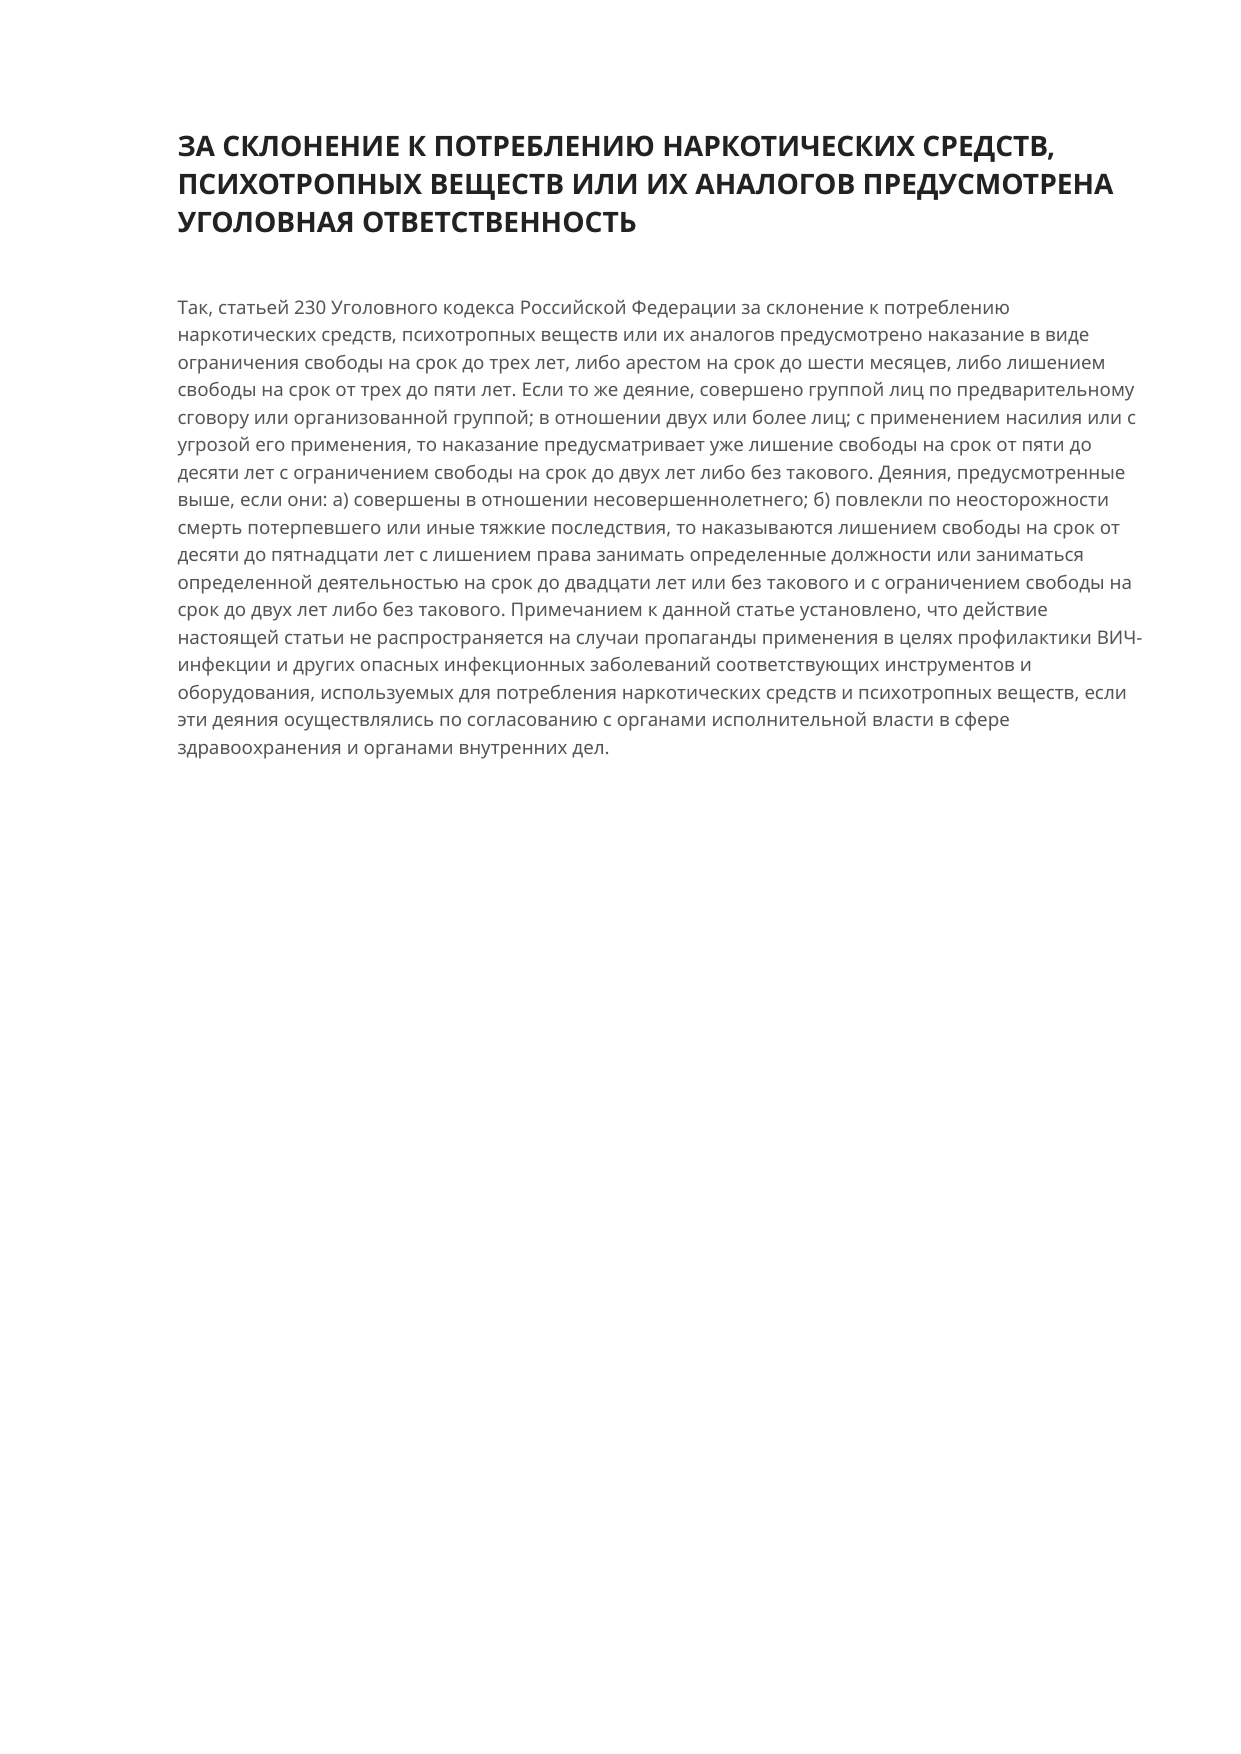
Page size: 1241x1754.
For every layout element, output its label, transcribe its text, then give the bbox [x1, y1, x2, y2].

text Так, статьей 230 Уголовного кодекса Российской Федерации за склонение к потреблению наркотических средств, психотропных веществ или их аналогов предусмотрено наказание в виде ограничения свободы на срок до трех лет, либо арестом на срок до шести месяцев, либо лишением свободы на срок от трех до пяти лет. Если то же деяние, совершено группой лиц по предварительному сговору или организованной группой; в отношении двух или более лиц; с применением насилия или с угрозой его применения, то наказание предусматривает уже лишение свободы на срок от пяти до десяти лет с ограничением свободы на срок до двух лет либо без такового. Деяния, предусмотренные выше, если они: а) совершены в отношении несовершеннолетнего; б) повлекли по неосторожности смерть потерпевшего или иные тяжкие последствия, то наказываются лишением свободы на срок от десяти до пятнадцати лет с лишением права занимать определенные должности или заниматься определенной деятельностью на срок до двадцати лет или без такового и с ограничением свободы на срок до двух лет либо без такового. Примечанием к данной статье установлено, что действие настоящей статьи не распространяется на случаи пропаганды применения в целях профилактики ВИЧ-инфекции и других опасных инфекционных заболеваний соответствующих инструментов и оборудования, используемых для потребления наркотических средств и психотропных веществ, если эти деяния осуществлялись по согласованию с органами исполнительной власти в сфере здравоохранения и органами внутренних дел. [177, 294, 1152, 759]
subtitle ЗА СКЛОНЕНИЕ К ПОТРЕБЛЕНИЮ НАРКОТИЧЕСКИХ СРЕДСТВ, ПСИХОТРОПНЫХ ВЕЩЕСТВ ИЛИ ИХ АНАЛОГОВ ПРЕДУСМОТРЕНА УГОЛОВНАЯ ОТВЕТСТВЕННОСТЬ [177, 126, 1152, 241]
